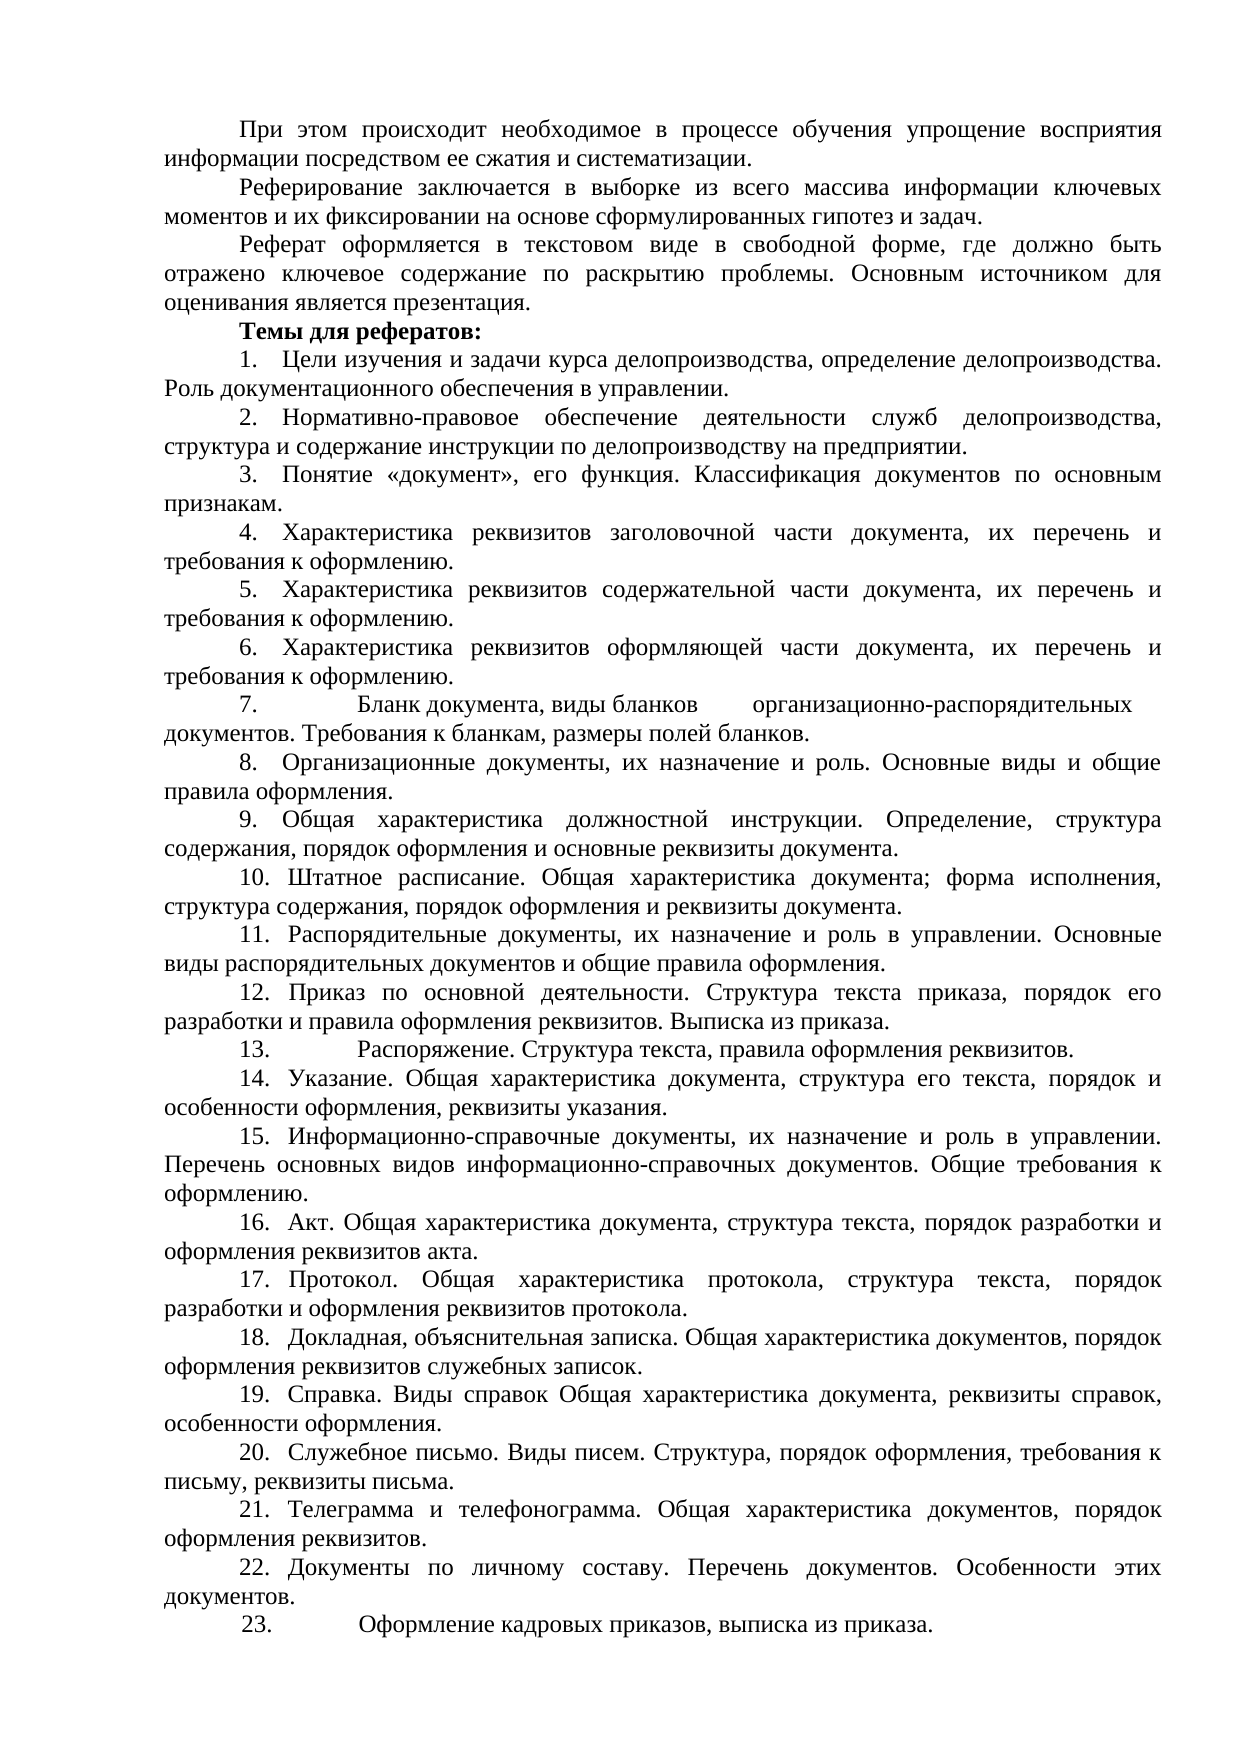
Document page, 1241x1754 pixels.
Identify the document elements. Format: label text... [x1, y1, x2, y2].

list Телеграмма и телефонограмма. Общая характеристика документов, порядок оформления реквизитов. [164, 1494, 1162, 1552]
list Докладная, объяснительная записка. Общая характеристика документов, порядок оформления реквизитов служебных записок. [164, 1322, 1162, 1379]
list Служебное письмо. Виды писем. Структура, порядок оформления, требования к письму, реквизиты письма. [164, 1437, 1162, 1494]
list Характеристика реквизитов оформляющей части документа, их перечень и требования к оформлению. [164, 632, 1162, 689]
list Информационно-справочные документы, их назначение и роль в управлении. Перечень основных видов информационно-справочных документов. Общие требования к оформлению. [164, 1121, 1162, 1207]
text документов. Требования к бланкам, размеры полей бланков. [164, 718, 1162, 747]
list Оформление кадровых приказов, выписка из приказа. [164, 1609, 1162, 1638]
list Характеристика реквизитов заголовочной части документа, их перечень и требования к оформлению. [164, 517, 1162, 574]
list Распорядительные документы, их назначение и роль в управлении. Основные виды распорядительных документов и общие правила оформления. [164, 919, 1162, 977]
list Приказ по основной деятельности. Структура текста приказа, порядок его разработки и правила оформления реквизитов. Выписка из приказа. [164, 977, 1162, 1034]
list Понятие «документ», его функция. Классификация документов по основным признакам. [164, 459, 1162, 517]
text Темы для рефератов: [164, 316, 1162, 344]
list Документы по личному составу. Перечень документов. Особенности этих документов. [164, 1552, 1162, 1609]
list Цели изучения и задачи курса делопроизводства, определение делопроизводства. Роль документационного обеспечения в управлении. [164, 344, 1162, 402]
list Организационные документы, их назначение и роль. Основные виды и общие правила оформления. [164, 747, 1162, 804]
list Бланк документа, виды бланков организационно-распорядительных [164, 689, 1162, 718]
text Реферат оформляется в текстовом виде в свободной форме, где должно быть отражено ключевое содержание по раскрытию проблемы. Основным источником для оценивания является презентация. [164, 229, 1162, 316]
text Реферирование заключается в выборке из всего массива информации ключевых моментов и их фиксировании на основе сформулированных гипотез и задач. [164, 172, 1162, 229]
list Штатное расписание. Общая характеристика документа; форма исполнения, структура содержания, порядок оформления и реквизиты документа. [164, 862, 1162, 919]
list Указание. Общая характеристика документа, структура его текста, порядок и особенности оформления, реквизиты указания. [164, 1063, 1162, 1121]
list Протокол. Общая характеристика протокола, структура текста, порядок разработки и оформления реквизитов протокола. [164, 1264, 1162, 1322]
list Характеристика реквизитов содержательной части документа, их перечень и требования к оформлению. [164, 574, 1162, 632]
list Справка. Виды справок Общая характеристика документа, реквизиты справок, особенности оформления. [164, 1379, 1162, 1437]
list Общая характеристика должностной инструкции. Определение, структура содержания, порядок оформления и основные реквизиты документа. [164, 804, 1162, 862]
list Нормативно-правовое обеспечение деятельности служб делопроизводства, структура и содержание инструкции по делопроизводству на предприятии. [164, 402, 1162, 459]
text При этом происходит необходимое в процессе обучения упрощение восприятия информации посредством ее сжатия и систематизации. [164, 114, 1162, 172]
list Распоряжение. Структура текста, правила оформления реквизитов. [164, 1034, 1162, 1063]
list Акт. Общая характеристика документа, структура текста, порядок разработки и оформления реквизитов акта. [164, 1207, 1162, 1264]
